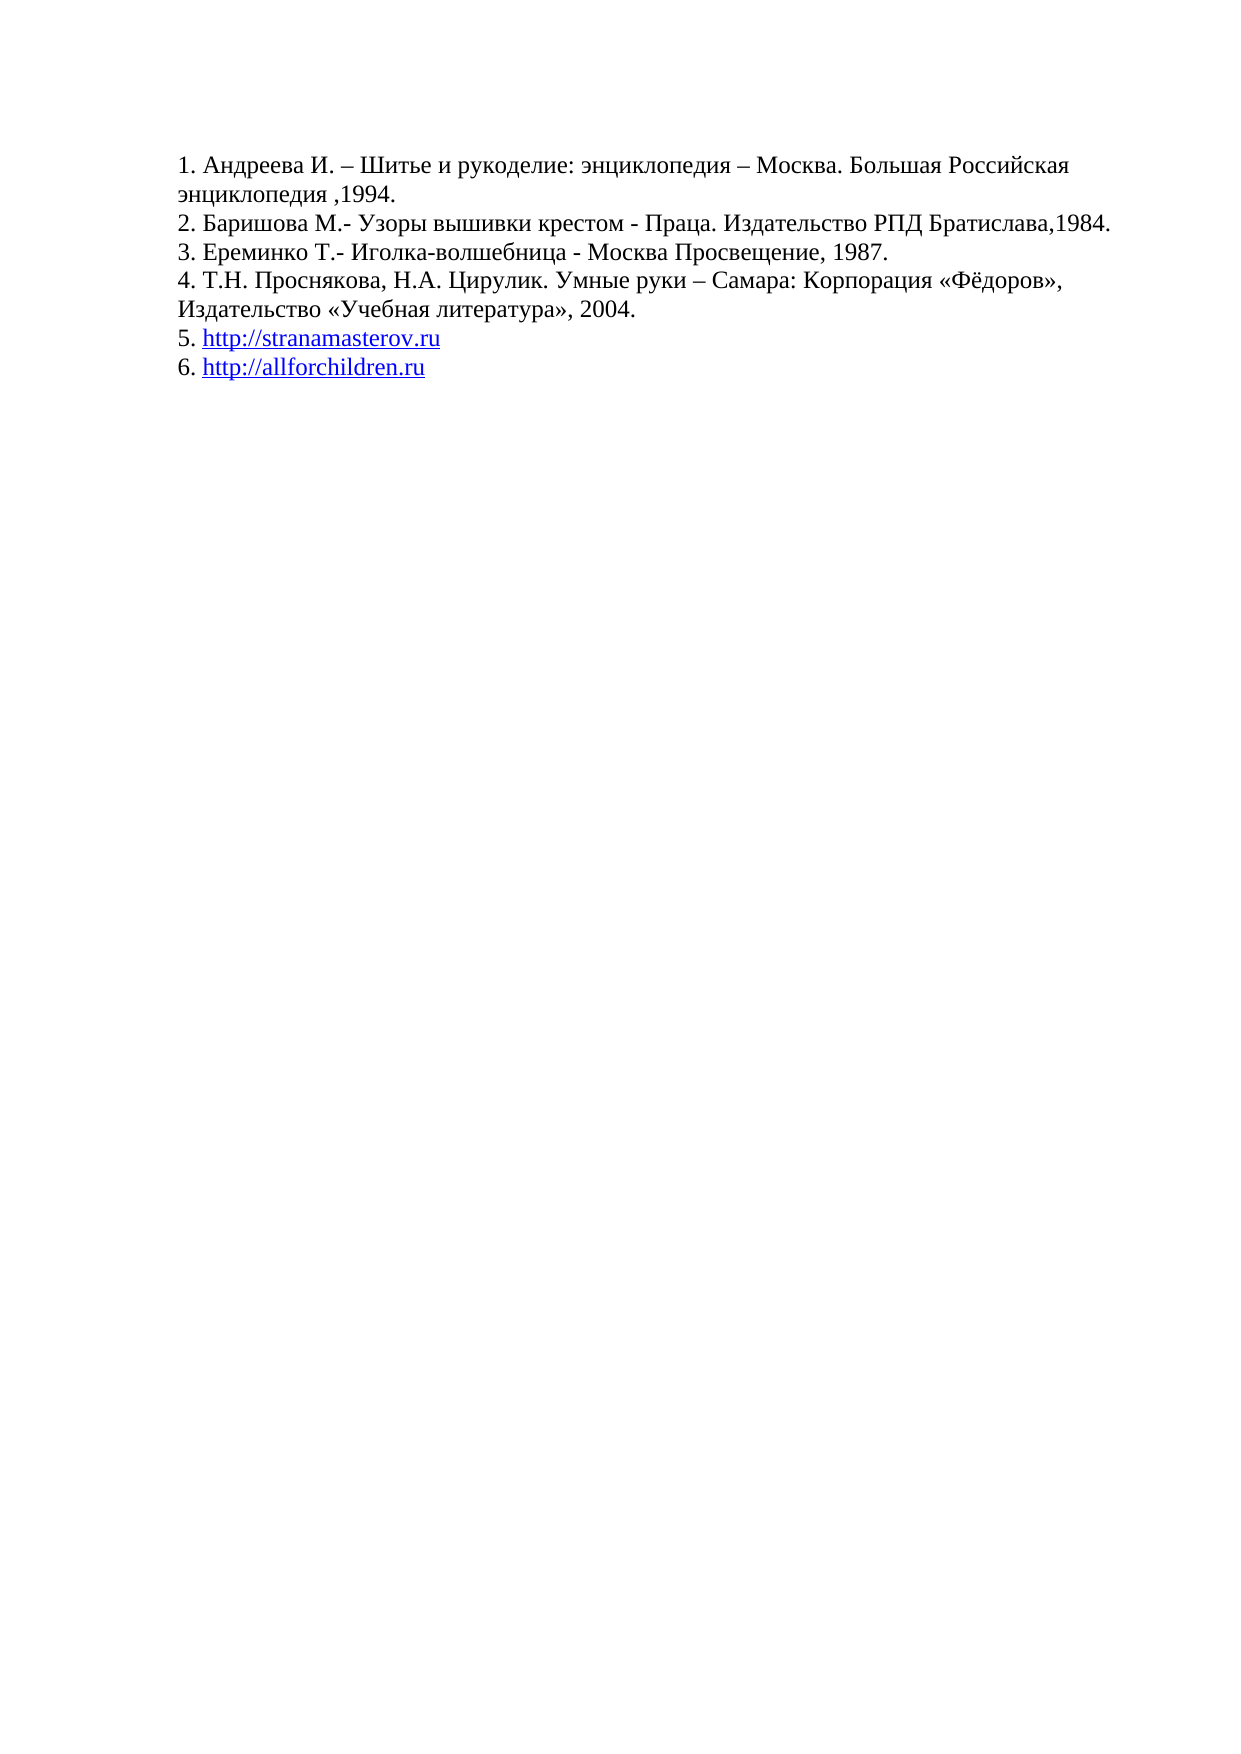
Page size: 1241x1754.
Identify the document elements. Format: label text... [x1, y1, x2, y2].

text 4. Т.Н. Проснякова, Н.А. Цирулик. Умные руки – Самара: Корпорация «Фёдоров», Издательство «Учебная литература», 2004. [177, 266, 1152, 323]
text 2. Баришова М.- Узоры вышивки крестом - Праца. Издательство РПД Братислава,1984. 3. Ереминко Т.- Иголка-волшебница - Москва Просвещение, 1987. [889, 208, 1152, 266]
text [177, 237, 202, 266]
text 5. http://stranamasterov.ru [177, 323, 1152, 352]
text 1. Андреева И. – Шитье и рукоделие: энциклопедия – Москва. Большая Российская энциклопедия ,1994. [177, 118, 1152, 208]
text 6. http://allforchildren.ru [177, 352, 1152, 381]
